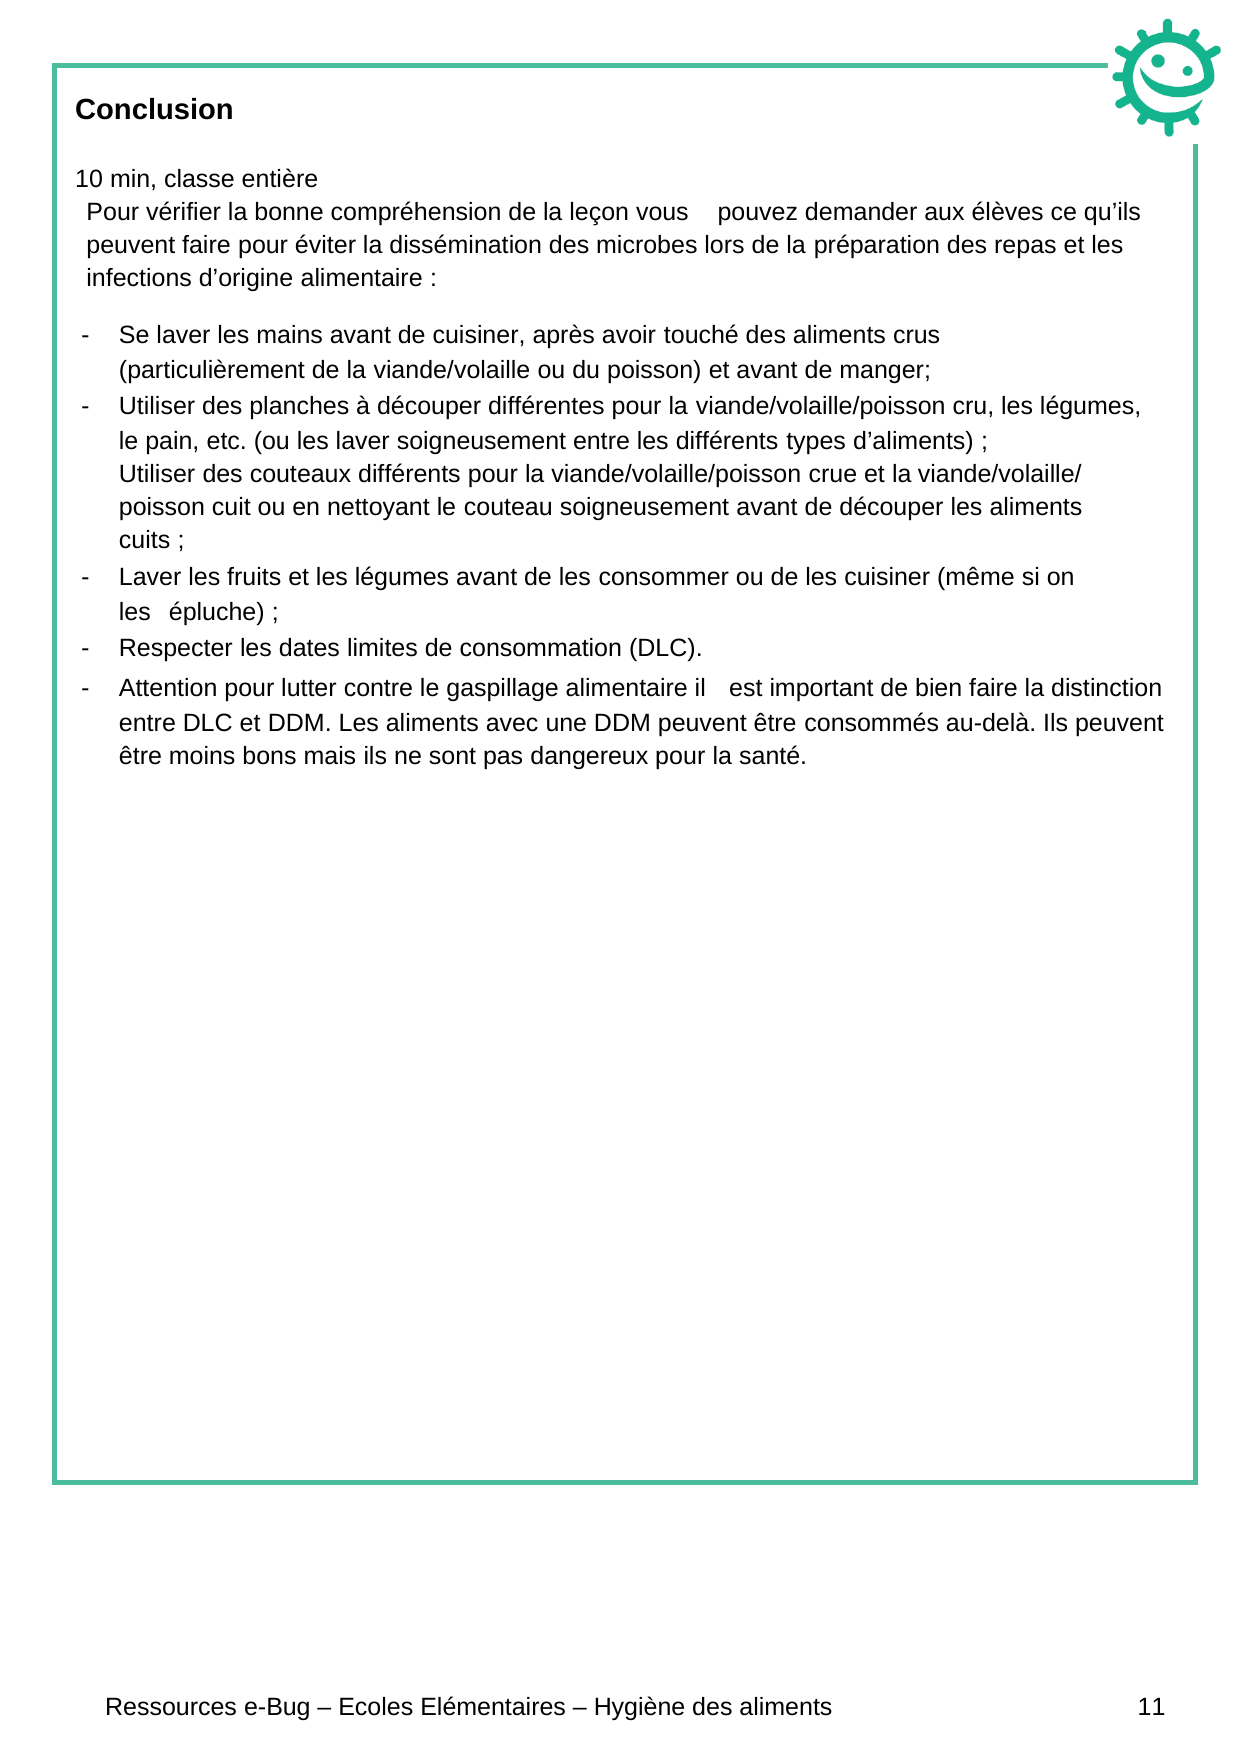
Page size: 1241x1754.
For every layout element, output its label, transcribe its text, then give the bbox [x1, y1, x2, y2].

subtitle Conclusion [75, 92, 1107, 126]
list Laver les fruits et les légumes avant de les consommer ou de les cuisiner (même si on les épluche) ; [81, 558, 1090, 626]
picture [1107, 15, 1232, 144]
text Pour vérifier la bonne compréhension de la leçon vous pouvez demander aux élèves ce qu’ils peuvent faire pour éviter la dissémination des microbes lors de la préparation des repas et les infections d’origine alimentaire : [86, 197, 1147, 292]
list Attention pour lutter contre le gaspillage alimentaire il est important de bien faire la distinction entre DLC et DDM. Les aliments avec une DDM peuvent être consommés au-delà. Ils peuvent être moins bons mais ils ne sont pas dangereux pour la santé. [81, 669, 1165, 769]
list Respecter les dates limites de consommation (DLC). [81, 630, 1077, 664]
text Utiliser des couteaux différents pour la viande/volaille/poisson crue et la viande/volaille/ poisson cuit ou en nettoyant le couteau soigneusement avant de découper les aliments cuits ; [119, 459, 1148, 554]
list Se laver les mains avant de cuisiner, après avoir touché des aliments crus (particulièrement de la viande/volaille ou du poisson) et avant de manger; [81, 317, 1132, 384]
text 10 min, classe entière [75, 164, 1165, 192]
list Utiliser des planches à découper différentes pour la viande/volaille/poisson cru, les légumes, le pain, etc. (ou les laver soigneusement entre les différents types d’aliments) ; [81, 388, 1147, 455]
